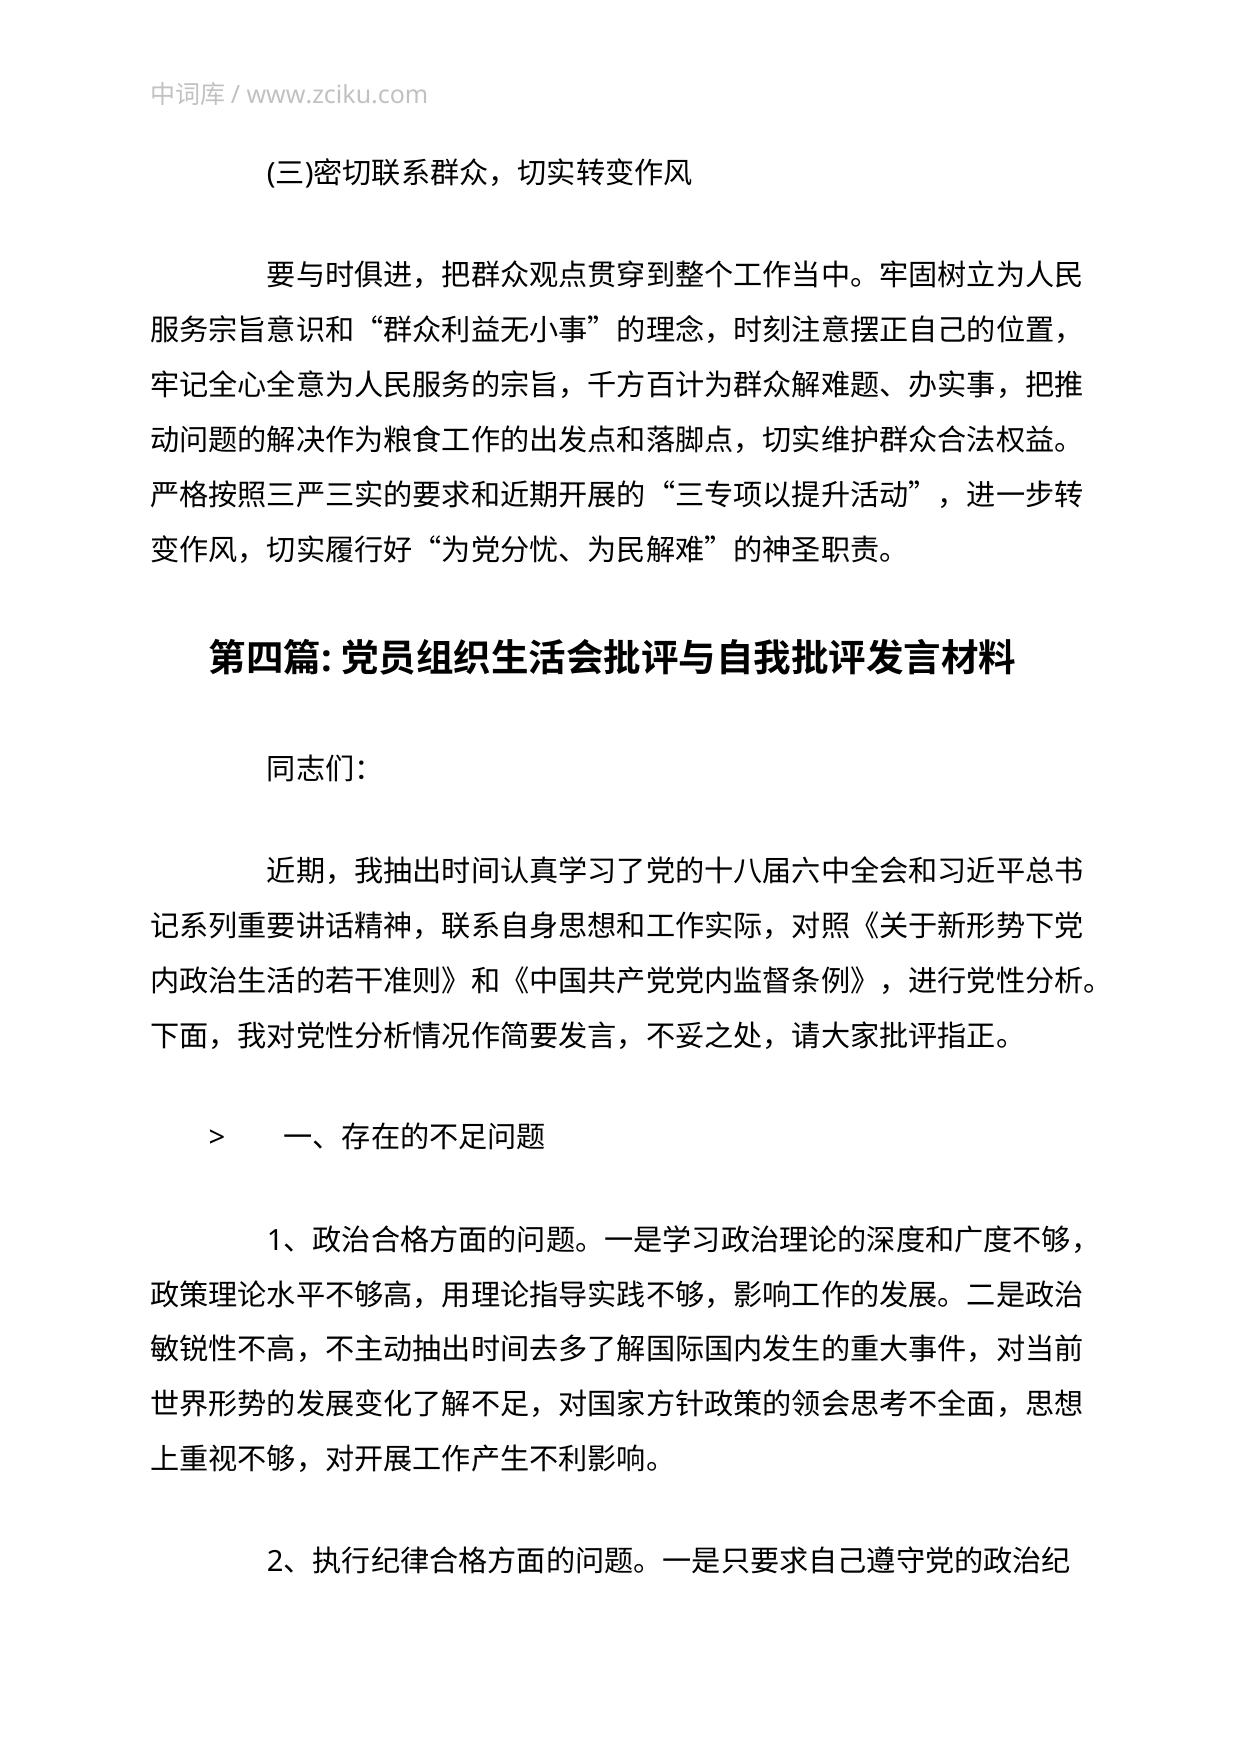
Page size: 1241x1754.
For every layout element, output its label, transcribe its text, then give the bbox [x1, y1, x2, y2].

text 要与时俱进，把群众观点贯穿到整个工作当中。牢固树立为人民服务宗旨意识和“群众利益无小事”的理念，时刻注意摆正自己的位置，牢记全心全意为人民服务的宗旨，千方百计为群众解难题、办实事，把推动问题的解决作为粮食工作的出发点和落脚点，切实维护群众合法权益。严格按照三严三实的要求和近期开展的“三专项以提升活动”，进一步转变作风，切实履行好“为党分忧、为民解难”的神圣职责。 [150, 252, 1090, 569]
text > 一、存在的不足问题 [150, 1114, 1090, 1156]
text 第四篇: 党员组织生活会批评与自我批评发言材料 [150, 628, 1090, 683]
text 1、政治合格方面的问题。一是学习政治理论的深度和广度不够，政策理论水平不够高，用理论指导实践不够，影响工作的发展。二是政治敏锐性不高，不主动抽出时间去多了解国际国内发生的重大事件，对当前世界形势的发展变化了解不足，对国家方针政策的领会思考不全面，思想上重视不够，对开展工作产生不利影响。 [150, 1216, 1090, 1478]
text 近期，我抽出时间认真学习了党的十八届六中全会和习近平总书记系列重要讲话精神，联系自身思想和工作实际，对照《关于新形势下党内政治生活的若干准则》和《中国共产党党内监督条例》，进行党性分析。下面，我对党性分析情况作简要发言，不妥之处，请大家批评指正。 [150, 848, 1090, 1054]
text (三)密切联系群众，切实转变作风 [150, 150, 1090, 192]
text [150, 1537, 1090, 1580]
text 同志们： [150, 746, 1090, 788]
